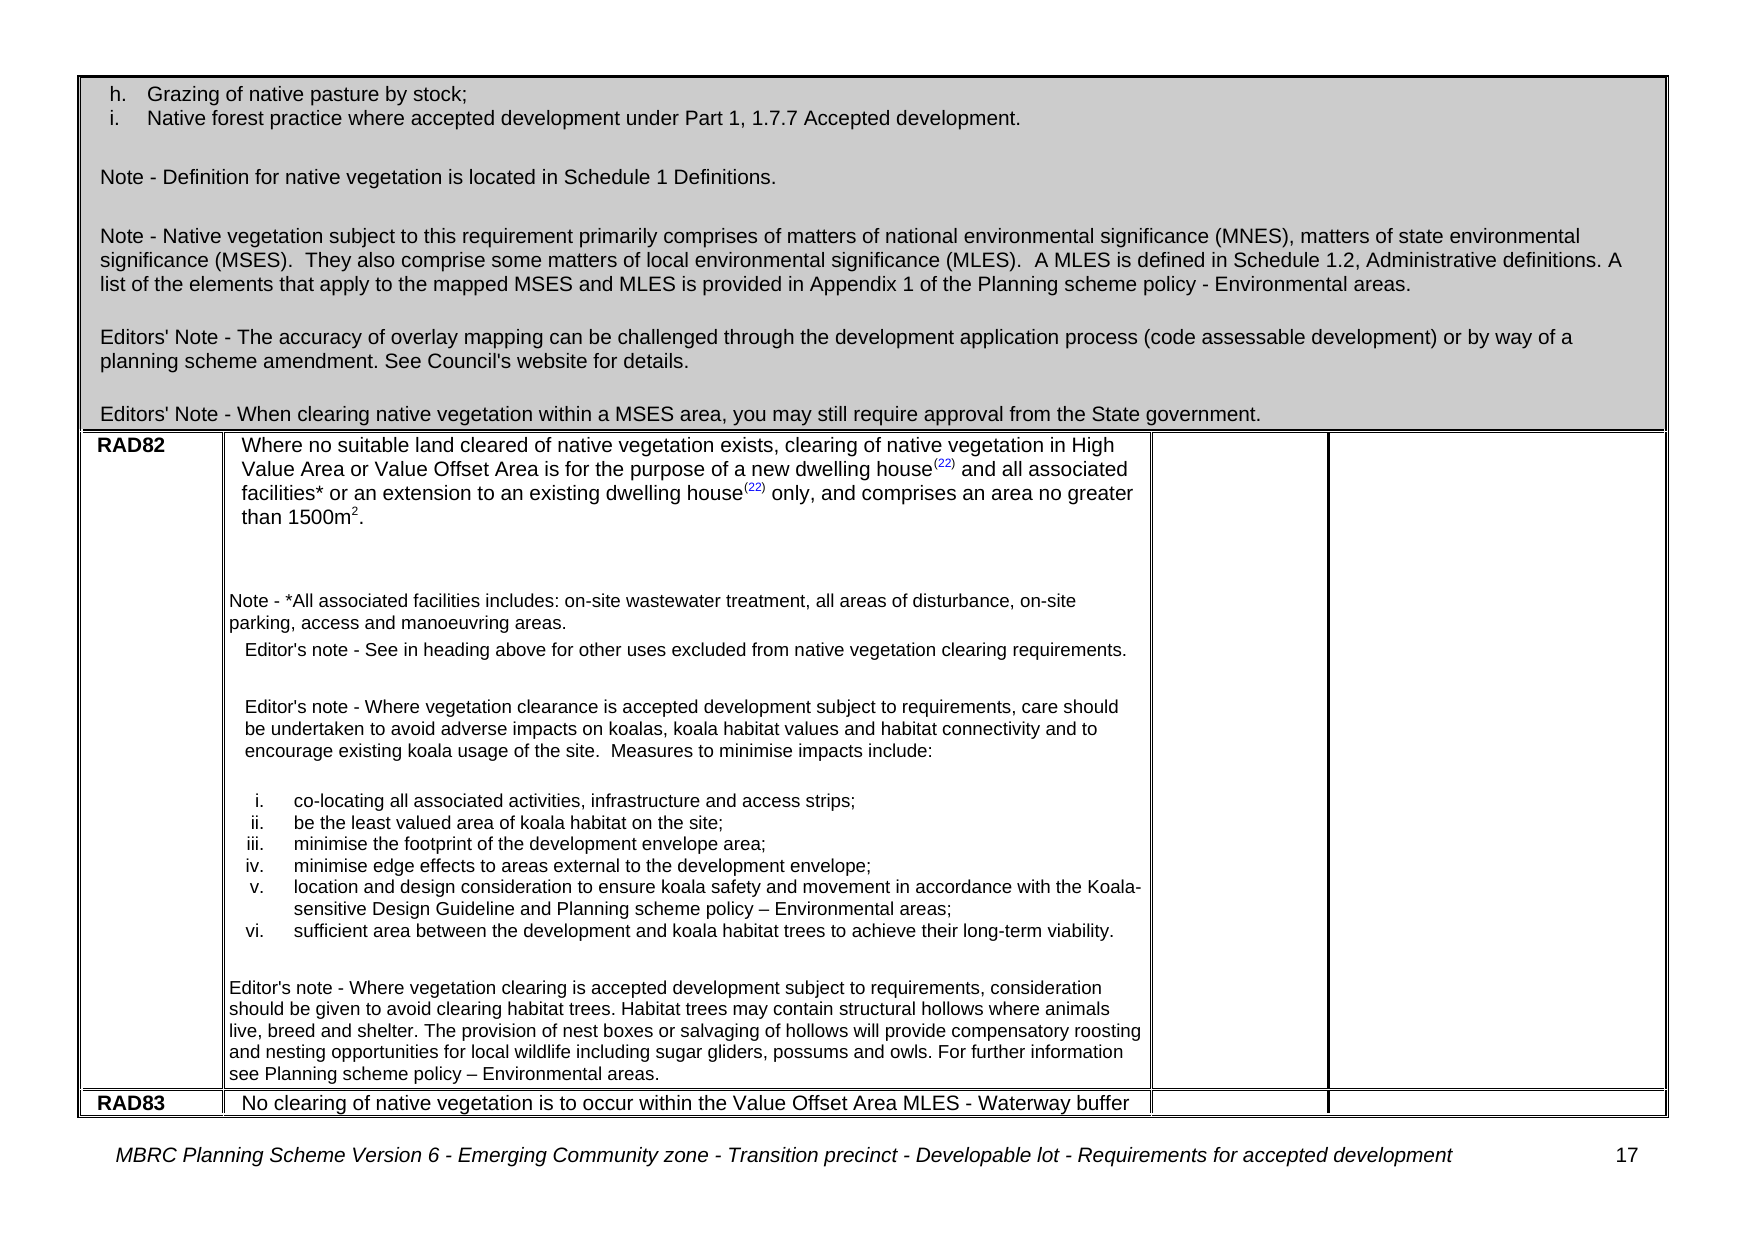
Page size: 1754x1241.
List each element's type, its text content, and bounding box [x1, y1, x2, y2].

table_cell [1153, 433, 1327, 1087]
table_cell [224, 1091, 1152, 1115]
table_cell [1330, 429, 1666, 1087]
table_cell RAD82 [81, 429, 222, 1087]
table_cell [1152, 1091, 1328, 1115]
table_cell Where no suitable land cleared of native vegetation exists, clearing of native vegetation in High Value Area or Value Offset Area is for the purpose of a new dwelling house(22) and all associated facilities* or an extension to an existing dwelling house(22) only, and comprises an area no greater than 1500m2. [225, 433, 1150, 1087]
table_cell RAD83 [81, 1088, 223, 1115]
table_cell [1328, 1088, 1666, 1115]
